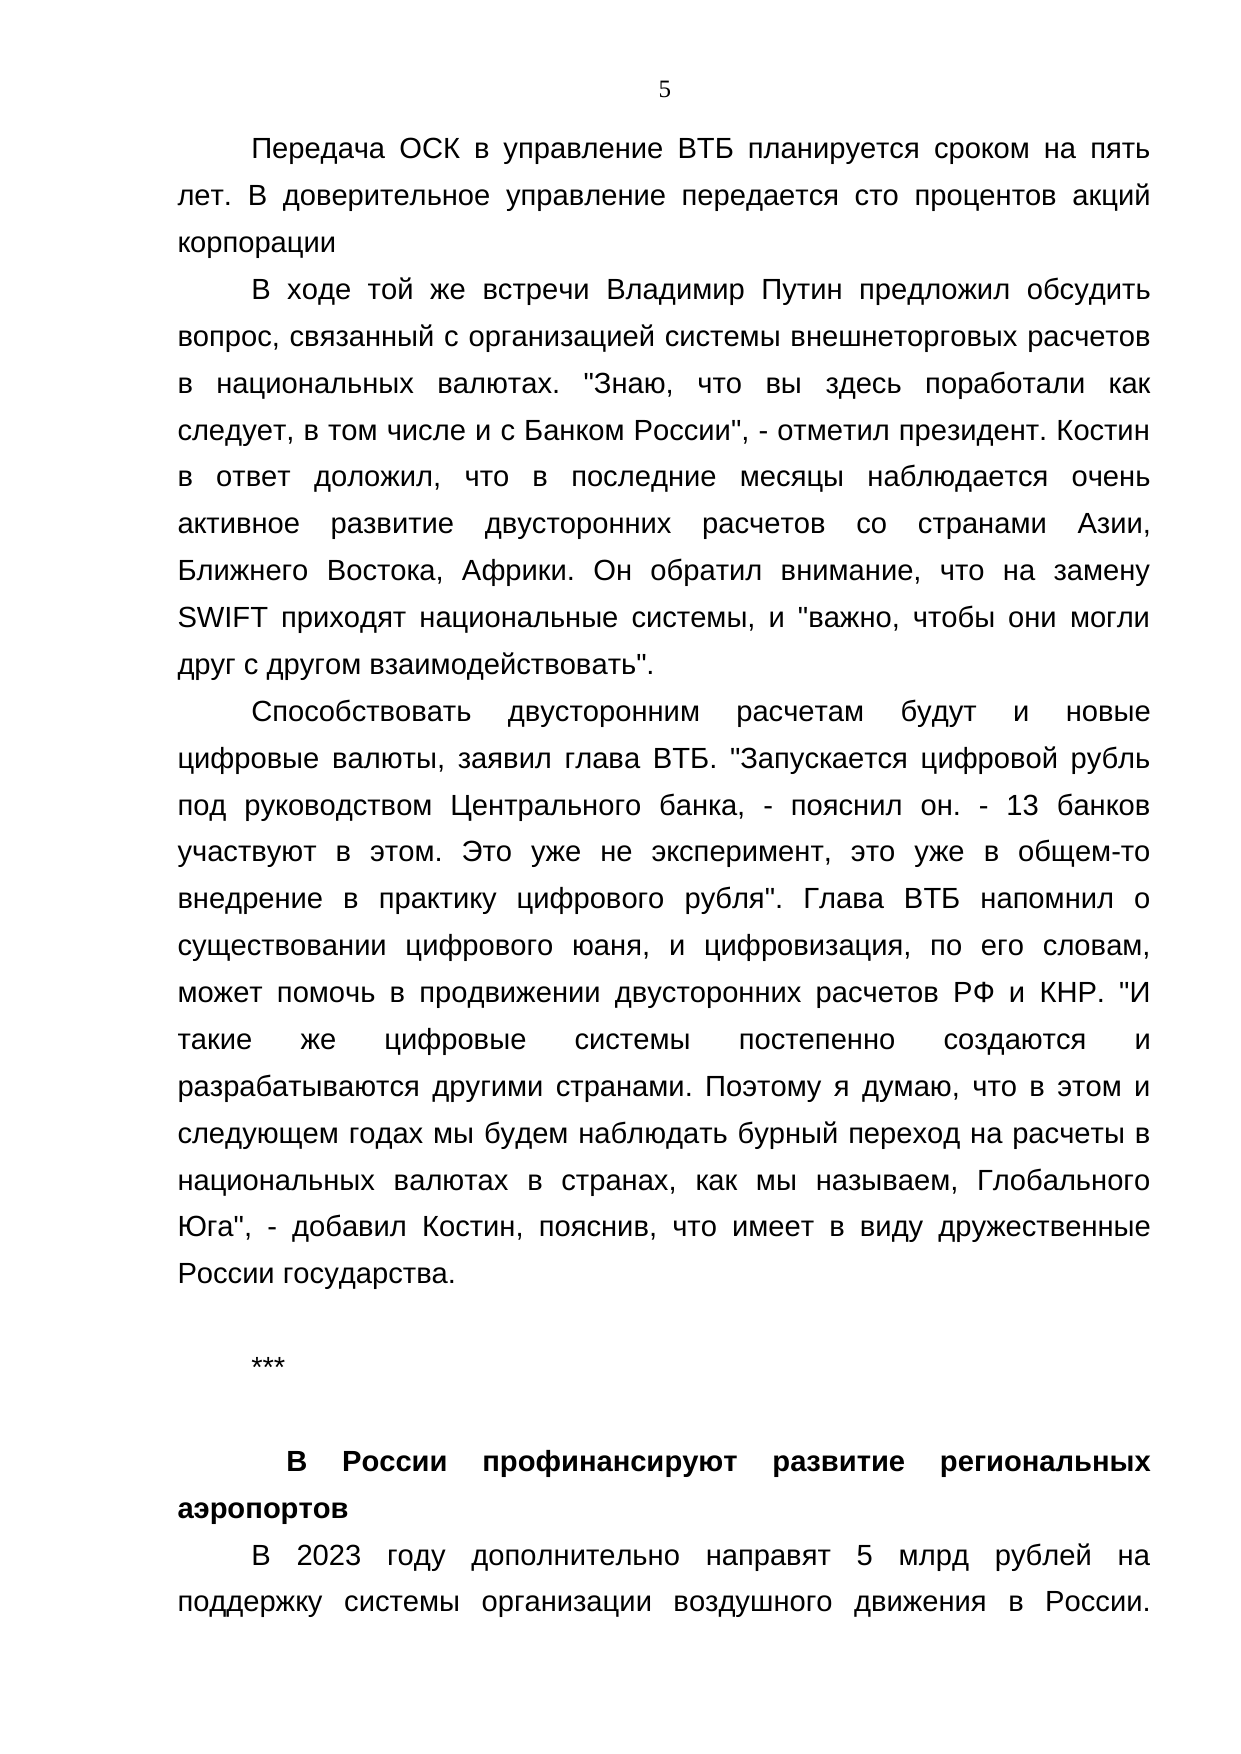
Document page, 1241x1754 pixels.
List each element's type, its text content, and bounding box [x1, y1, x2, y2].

text Способствовать двусторонним расчетам будут и новые цифровые валюты, заявил глава ВТБ. "Запускается цифровой рубль под руководством Центрального банка, - пояснил он. - 13 банков участвуют в этом. Это уже не эксперимент, это уже в общем-то внедрение в практику цифрового рубля". Глава ВТБ напомнил о существовании цифрового юаня, и цифровизация, по его словам, может помочь в продвижении двусторонних расчетов РФ и КНР. "И такие же цифровые системы постепенно создаются и разрабатываются другими странами. Поэтому я думаю, что в этом и следующем годах мы будем наблюдать бурный переход на расчеты в национальных валютах в странах, как мы называем, Глобального Юга", - добавил Костин, пояснив, что имеет в виду дружественные России государства. [177, 694, 1152, 1290]
text *** [177, 1350, 1152, 1383]
text Передача ОСК в управление ВТБ планируется сроком на пять лет. В доверительное управление передается сто процентов акций корпорации [177, 131, 1152, 258]
text В России профинансируют развитие региональных аэропортов [177, 1444, 1152, 1524]
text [177, 1537, 1152, 1618]
text В ходе той же встречи Владимир Путин предложил обсудить вопрос, связанный с организацией системы внешнеторговых расчетов в национальных валютах. "Знаю, что вы здесь поработали как следует, в том числе и с Банком России", - отметил президент. Костин в ответ доложил, что в последние месяцы наблюдается очень активное развитие двусторонних расчетов со странами Азии, Ближнего Востока, Африки. Он обратил внимание, что на замену SWIFT приходят национальные системы, и "важно, чтобы они могли друг с другом взаимодействовать". [177, 272, 1152, 680]
